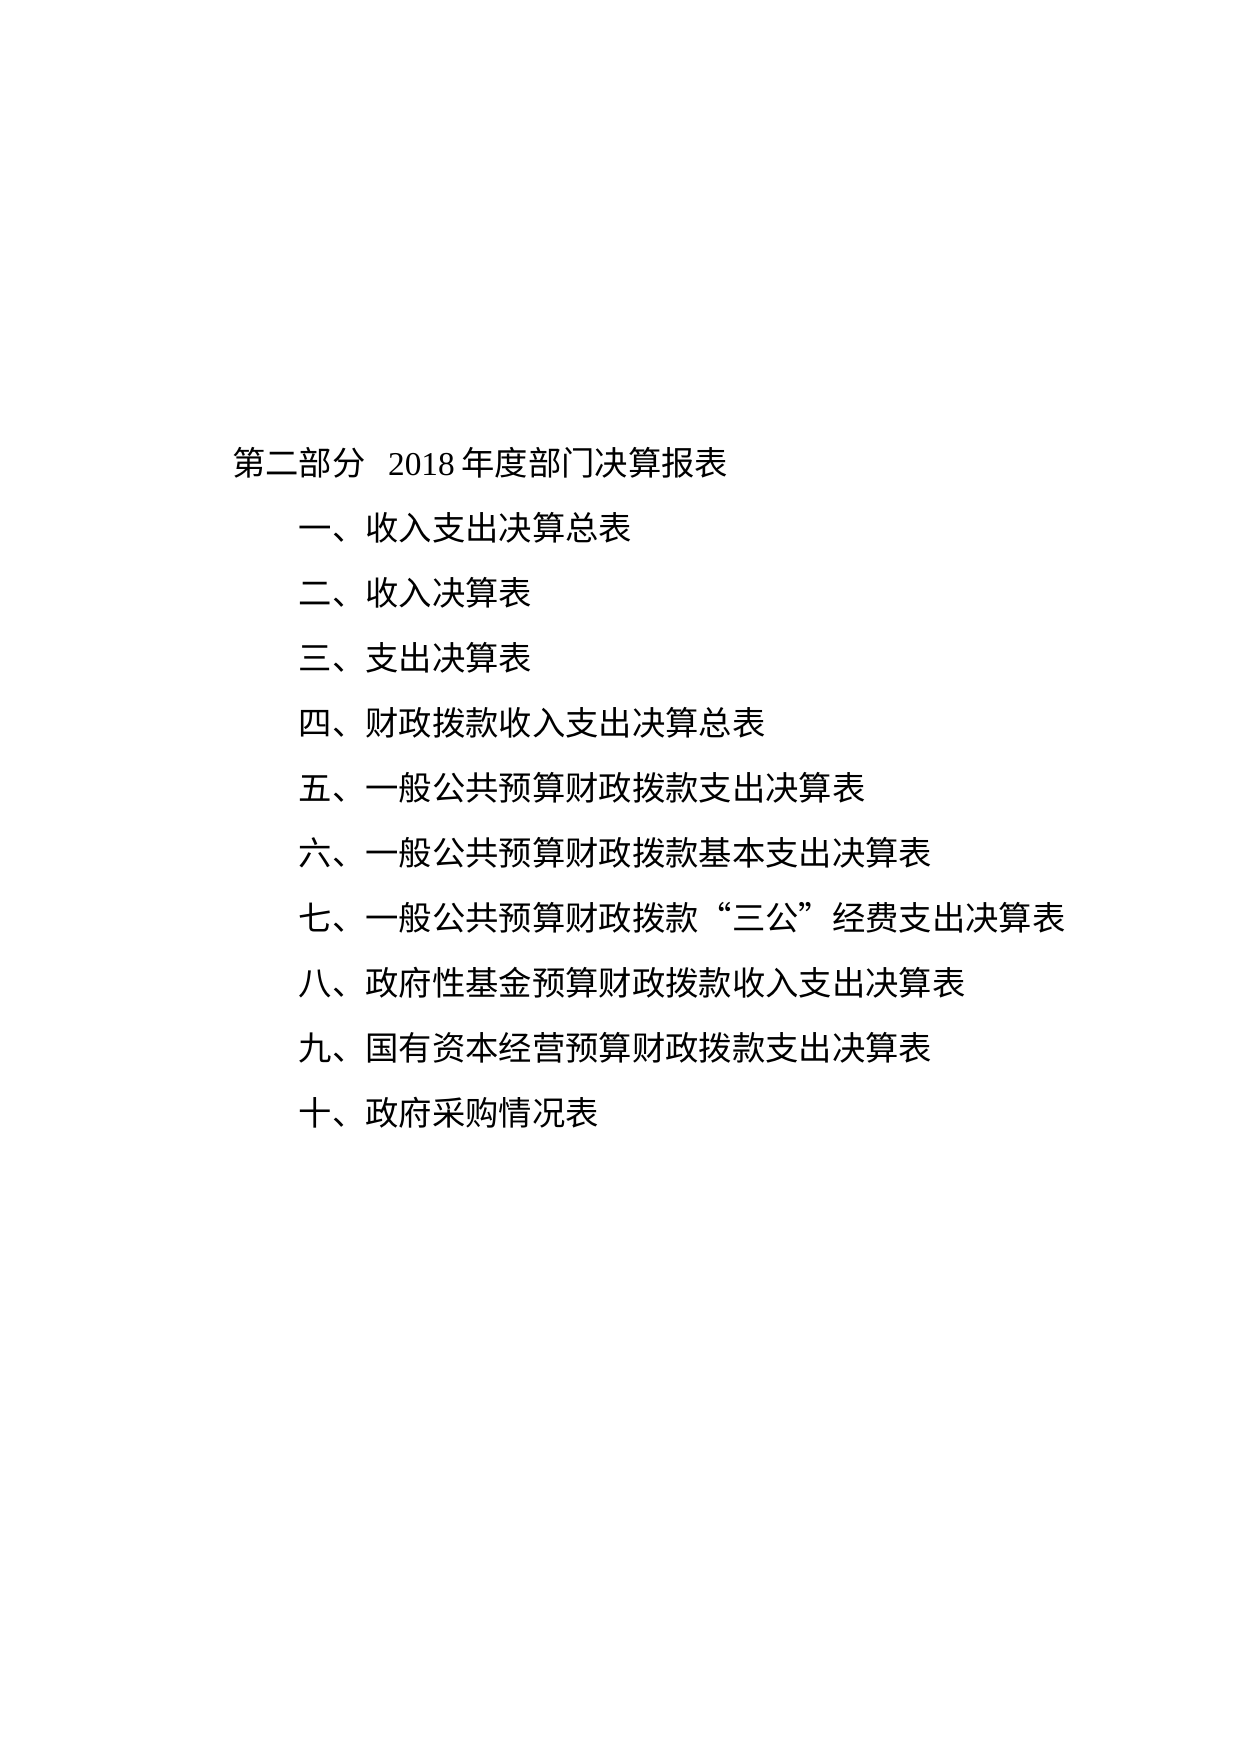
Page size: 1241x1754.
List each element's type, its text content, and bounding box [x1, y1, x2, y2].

text 四、财政拨款收入支出决算总表 [232, 688, 1087, 753]
text 一、收入支出决算总表 [232, 493, 1087, 558]
text 二、收入决算表 [232, 558, 1087, 623]
text 八、政府性基金预算财政拨款收入支出决算表 [232, 948, 1087, 1013]
text 五、一般公共预算财政拨款支出决算表 [232, 753, 1087, 818]
text 七、一般公共预算财政拨款“三公”经费支出决算表 [232, 883, 1087, 948]
text 三、支出决算表 [232, 623, 1087, 688]
text 十、政府采购情况表 [232, 1078, 1087, 1143]
text 六、一般公共预算财政拨款基本支出决算表 [232, 818, 1087, 883]
text 第二部分 2018年度部门决算报表 [165, 428, 1087, 493]
text 九、国有资本经营预算财政拨款支出决算表 [232, 1013, 1087, 1078]
